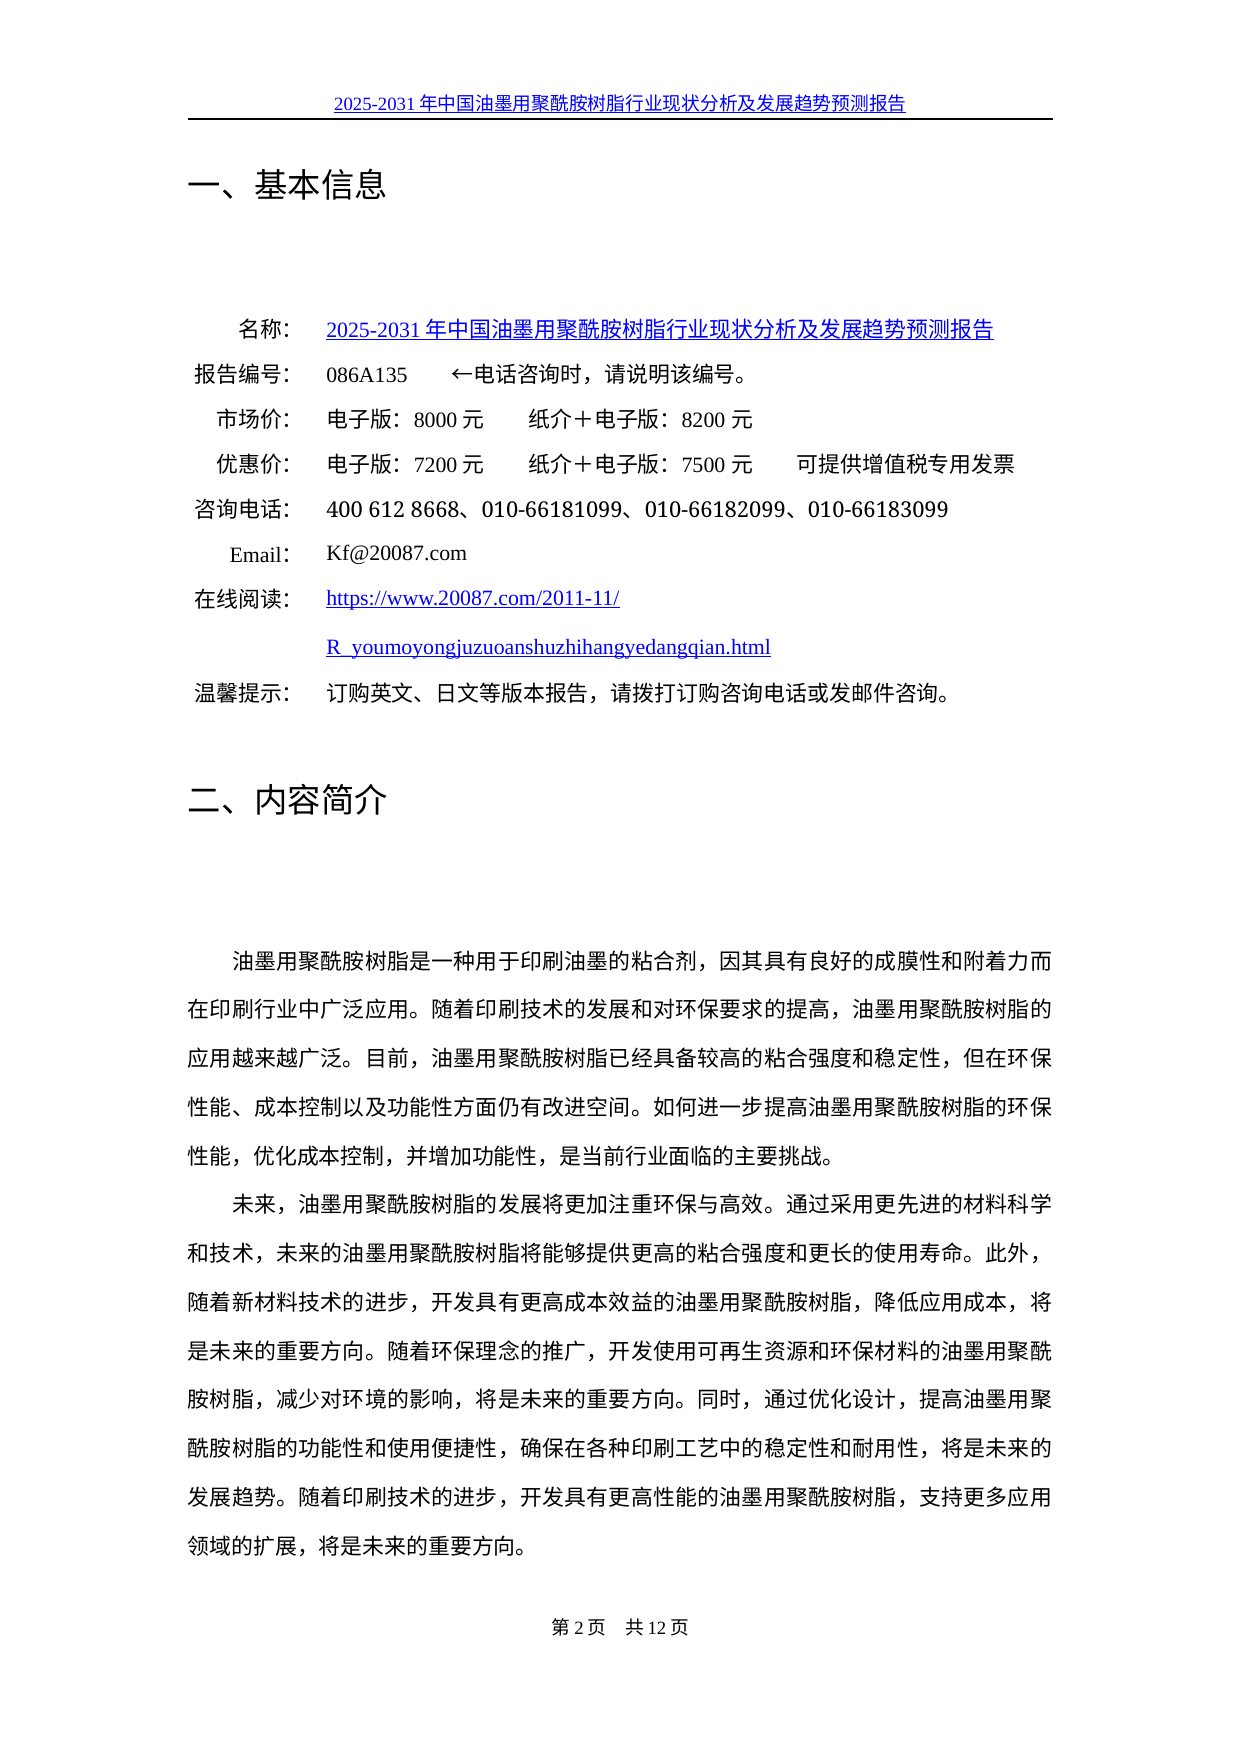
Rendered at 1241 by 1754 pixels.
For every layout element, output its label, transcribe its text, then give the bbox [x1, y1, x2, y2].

table_cell 400 612 8668、010-66181099、010-66182099、010-66183099 [315, 492, 1073, 537]
table_cell 咨询电话： [167, 492, 315, 537]
table_cell 优惠价： [167, 447, 315, 492]
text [187, 943, 1053, 1561]
table_cell 电子版：8000 元 纸介＋电子版：8200 元 [315, 402, 1073, 447]
table_header 2025-2031年中国油墨用聚酰胺树脂行业现状分析及发展趋势预测报告 [315, 312, 1073, 357]
table_cell 报告编号： [167, 357, 315, 402]
table_cell 086A135 ←电话咨询时，请说明该编号。 [315, 357, 1073, 402]
table_cell [315, 582, 1073, 675]
table_cell 在线阅读： [167, 582, 315, 675]
table_cell 温馨提示： [167, 675, 315, 720]
table_cell 电子版：7200 元 纸介＋电子版：7500 元 可提供增值税专用发票 [315, 447, 1073, 492]
title 二、内容简介 [187, 766, 1053, 831]
table_header 名称： [167, 312, 315, 357]
title 一、基本信息 [187, 150, 1053, 215]
table_cell 订购英文、日文等版本报告，请拨打订购咨询电话或发邮件咨询。 [315, 675, 1073, 720]
table_cell Email： [167, 537, 315, 582]
table_cell Kf@20087.com [315, 537, 1073, 582]
table_cell 市场价： [167, 402, 315, 447]
